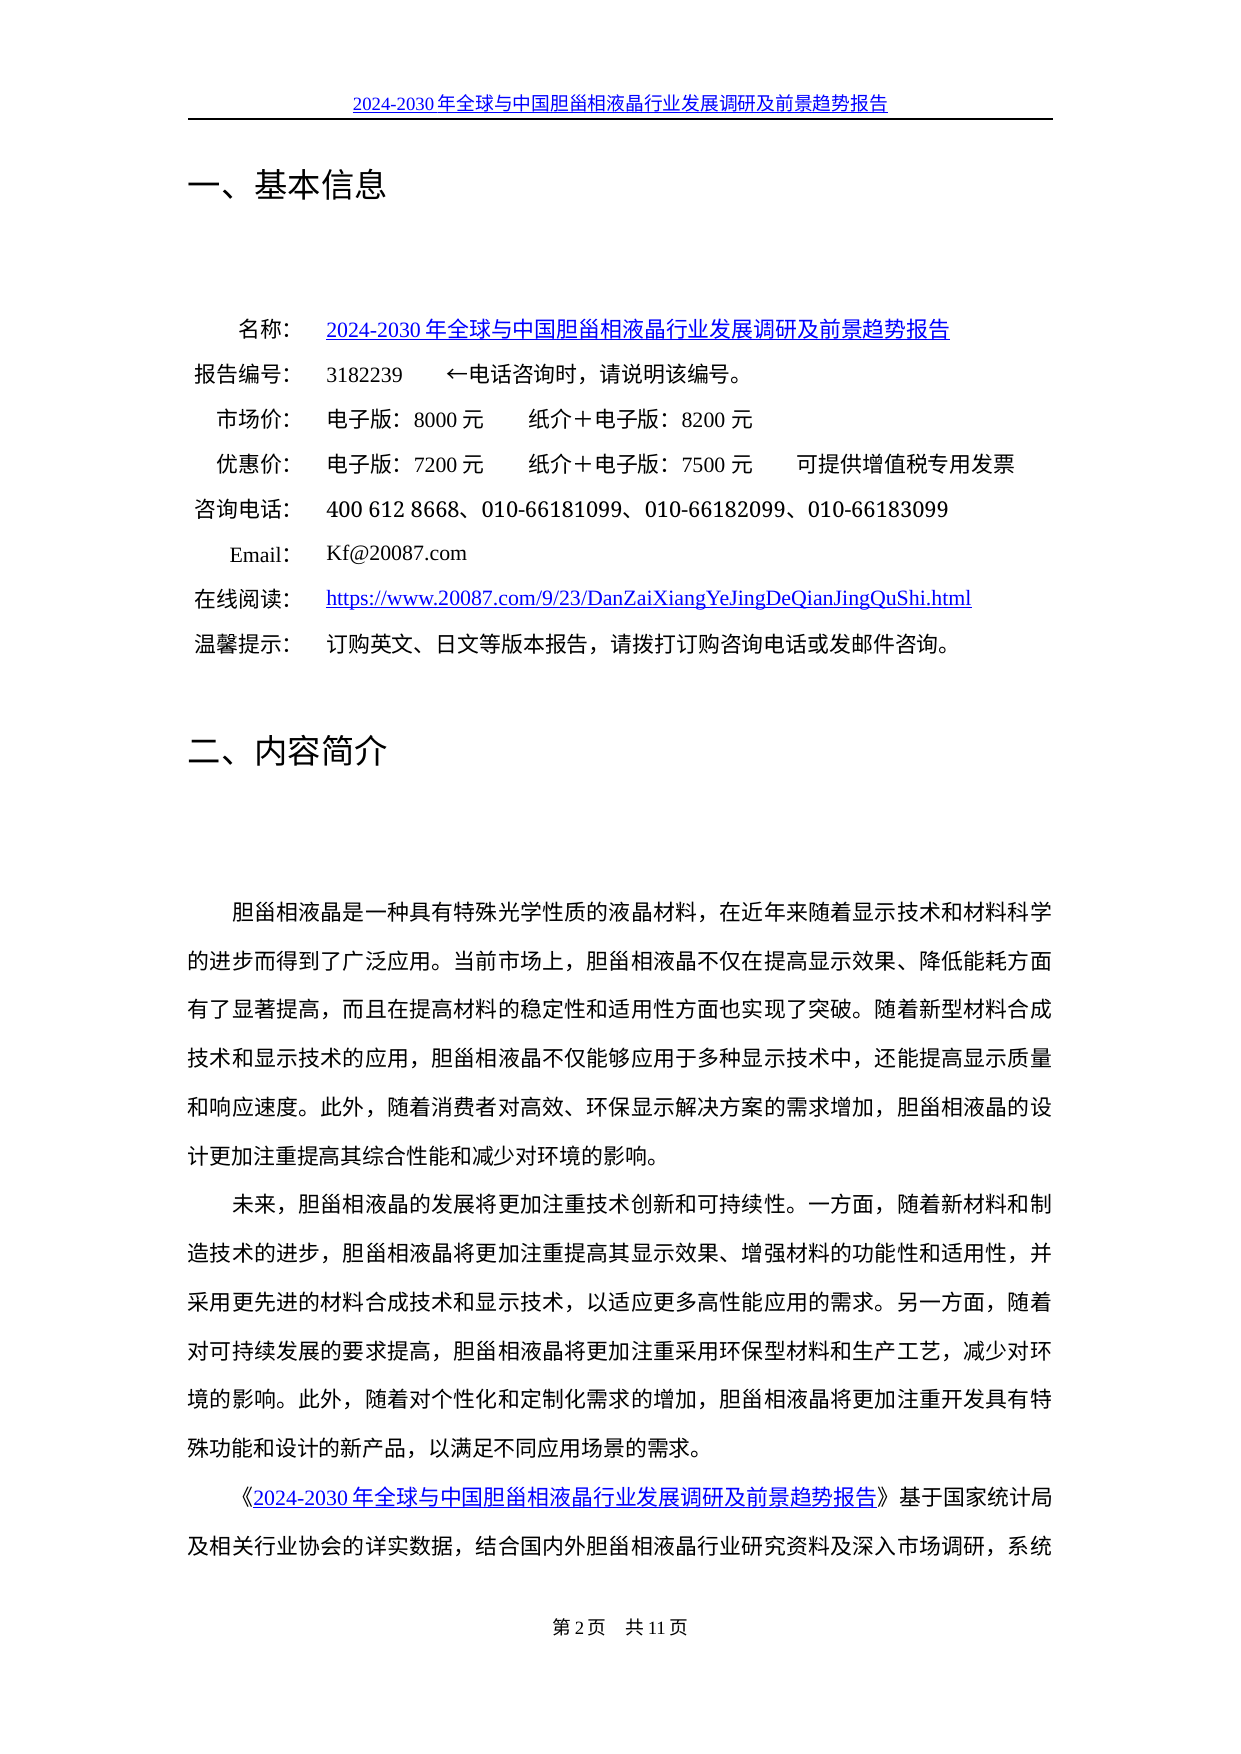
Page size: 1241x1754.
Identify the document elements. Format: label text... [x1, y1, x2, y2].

table_header 名称： [167, 312, 315, 357]
table_cell Kf@20087.com [315, 537, 1073, 582]
table_cell [315, 582, 1073, 627]
table_cell Email： [167, 537, 315, 582]
table_cell 订购英文、日文等版本报告，请拨打订购咨询电话或发邮件咨询。 [315, 627, 1073, 672]
table_header 2024-2030年全球与中国胆甾相液晶行业发展调研及前景趋势报告 [315, 312, 1073, 357]
title 一、基本信息 [187, 150, 1053, 215]
table_cell 电子版：7200 元 纸介＋电子版：7500 元 可提供增值税专用发票 [315, 447, 1073, 492]
table_cell 优惠价： [167, 447, 315, 492]
table_cell 400 612 8668、010-66181099、010-66182099、010-66183099 [315, 492, 1073, 537]
table_cell 市场价： [167, 402, 315, 447]
table_cell 3182239 ←电话咨询时，请说明该编号。 [315, 357, 1073, 402]
table_cell 电子版：8000 元 纸介＋电子版：8200 元 [315, 402, 1073, 447]
table_cell 报告编号： [167, 357, 315, 402]
table_cell 在线阅读： [167, 582, 315, 627]
title 二、内容简介 [187, 717, 1053, 782]
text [187, 894, 1053, 1561]
table_cell 温馨提示： [167, 627, 315, 672]
table_cell 咨询电话： [167, 492, 315, 537]
